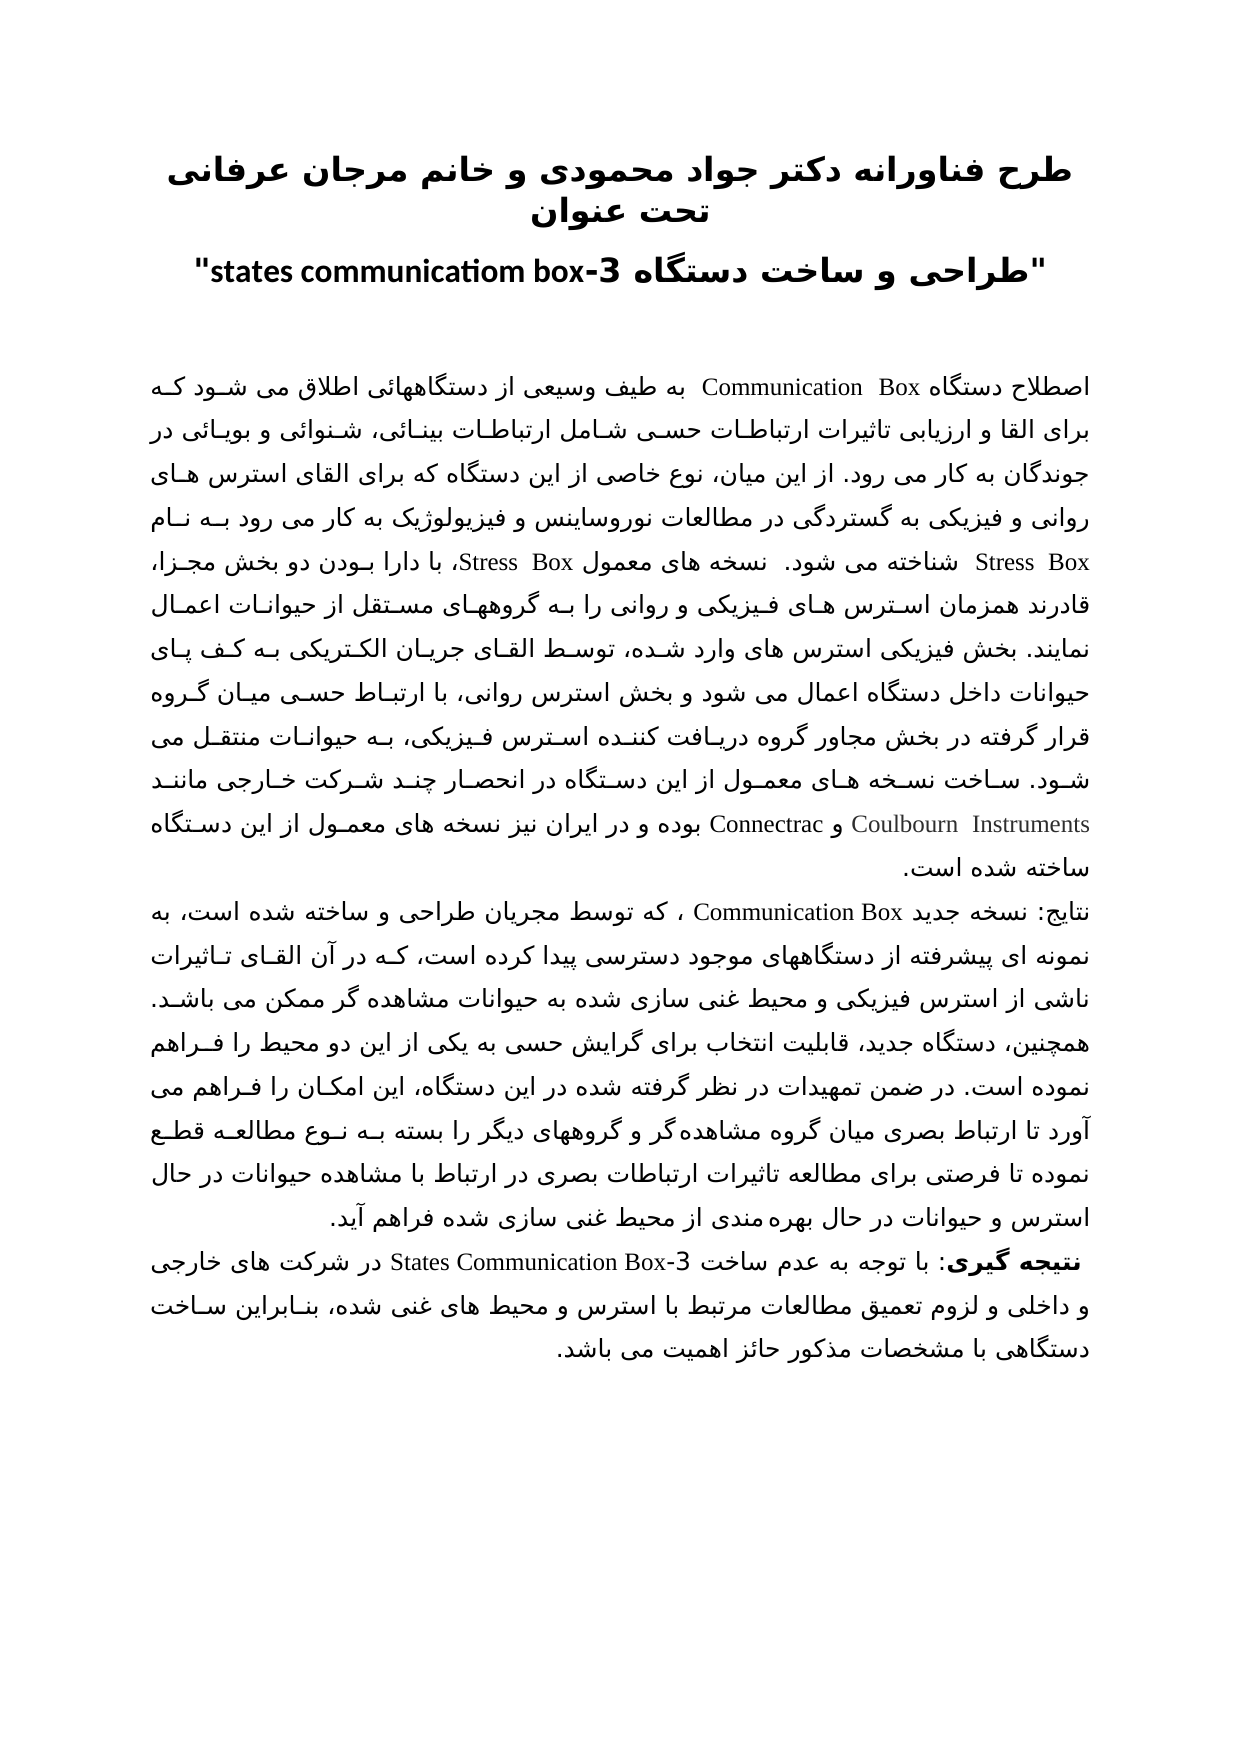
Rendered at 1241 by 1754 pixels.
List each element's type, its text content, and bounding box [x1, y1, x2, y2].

text "طراحی و ساخت دستگاه 3-states communicatiom box" [150, 250, 1090, 291]
text نتایج: نسخه جدید Communication Box ، که توسط مجریان طراحی و ساخته شده است، به نمونه ای پیشرفته از دستگاههای موجود دسترسی پیدا کرده است، که در آن القای تاثیرات ناشی از استرس فیزیکی و محیط غنی سازی شده به حیوانات مشاهده گر ممکن می باشد. همچنین، دستگاه جدید، قابلیت انتخاب برای گرایش حسی به یکی از این دو محیط را فراهم نموده است. در ضمن تمهیدات در نظر گرفته شده در این دستگاه، این امکان را فراهم می آورد تا ارتباط بصری میان گروه مشاهده گر و گروههای دیگر را بسته به نوع مطالعه قطع نموده تا فرصتی برای مطالعه تاثیرات ارتباطات بصری در ارتباط با مشاهده حیوانات در حال استرس و حیوانات در حال بهره مندی از محیط غنی سازی شده فراهم آید. [150, 897, 1090, 1232]
text طرح فناورانه دکتر جواد محمودی و خانم مرجان عرفانی تحت عنوان [150, 150, 1090, 231]
text اصطلاح دستگاه Communication Box به طیف وسیعی از دستگاههائی اطلاق می شود که برای القا و ارزیابی تاثیرات ارتباطات حسی شامل ارتباطات بینائی، شنوائی و بویائی در جوندگان به کار می رود. از این میان، نوع خاصی از این دستگاه که برای القای استرس های روانی و فیزیکی به گستردگی در مطالعات نوروساینس و فیزیولوژیک به کار می رود به نامStress Box شناخته می شود. نسخه های معمول Stress Box، با دارا بودن دو بخش مجزا، قادرند همزمان استرس های فیزیکی و روانی را به گروههای مستقل از حیوانات اعمال نمایند. بخش فیزیکی استرس های وارد شده، توسط القای جریان الکتریکی به کف پای حیوانات داخل دستگاه اعمال می شود و بخش استرس روانی، با ارتباط حسی میان گروه قرار گرفته در بخش مجاور گروه دریافت کننده استرس فیزیکی، به حیوانات منتقل می شود. ساخت نسخه های معمول از این دستگاه در انحصار چند شرکت خارجی مانند Coulbourn Instruments و Connectrac بوده و در ایران نیز نسخه های معمول از این دستگاه ساخته شده است. [150, 372, 1090, 882]
text نتیجه گیری: با توجه به عدم ساخت 3-States Communication Box در شرکت های خارجی و داخلی و لزوم تعمیق مطالعات مرتبط با استرس و محیط های غنی شده، بنابراین ساخت دستگاهی با مشخصات مذکور حائز اهمیت می باشد. [150, 1247, 1090, 1364]
